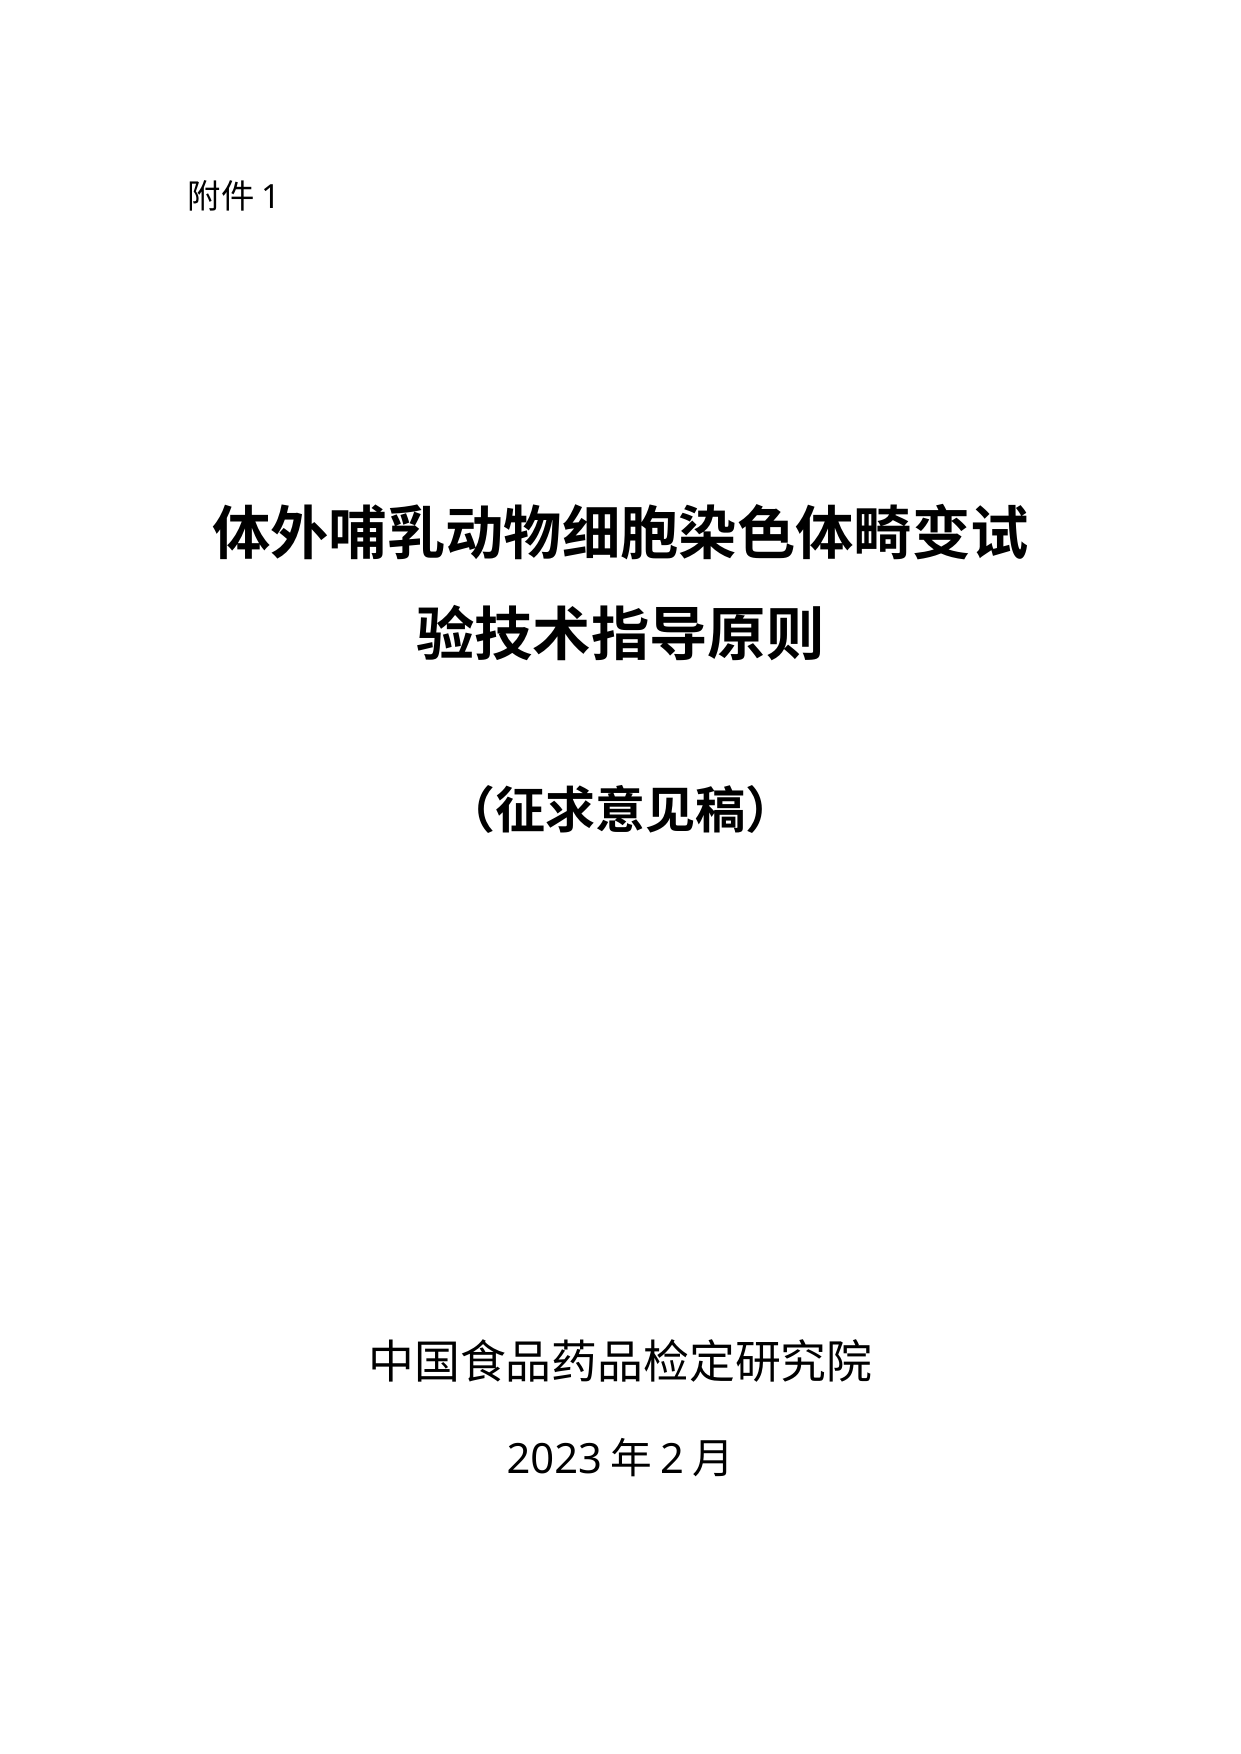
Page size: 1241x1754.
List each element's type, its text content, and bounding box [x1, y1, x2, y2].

text 2023年2月 [187, 1425, 1053, 1486]
text 体外哺乳动物细胞染色体畸变试验技术指导原则 [187, 487, 1053, 672]
text 中国食品药品检定研究院 [187, 1326, 1053, 1392]
text （征求意见稿） [187, 771, 1053, 843]
text 附件1 [187, 162, 1053, 220]
